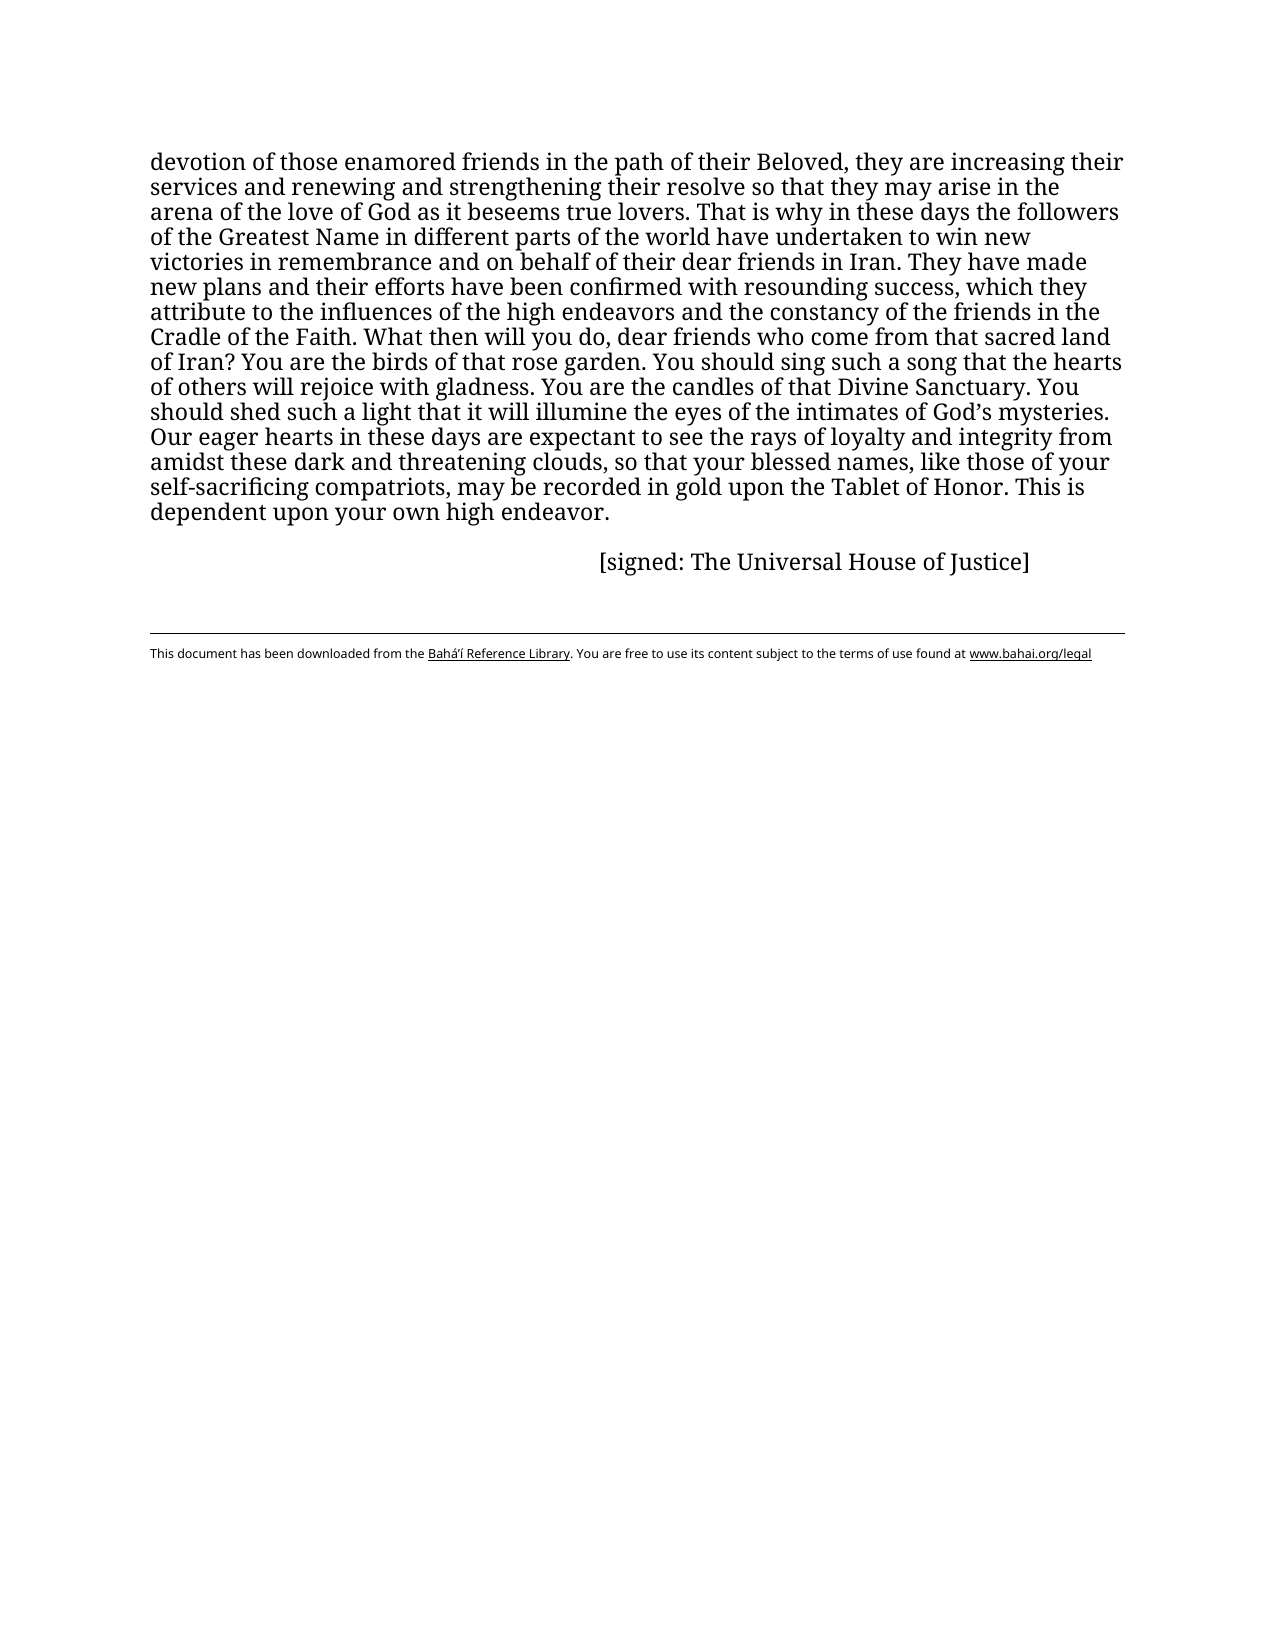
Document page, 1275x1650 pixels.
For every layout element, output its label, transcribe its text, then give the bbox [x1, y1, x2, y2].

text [150, 150, 1125, 525]
text This document has been downloaded from the Bahá’í Reference Library. You are free to use its content subject to the terms of use found at www.bahai.org/legal [150, 639, 1125, 664]
text [signed: The Universal House of Justice] [598, 550, 1125, 575]
